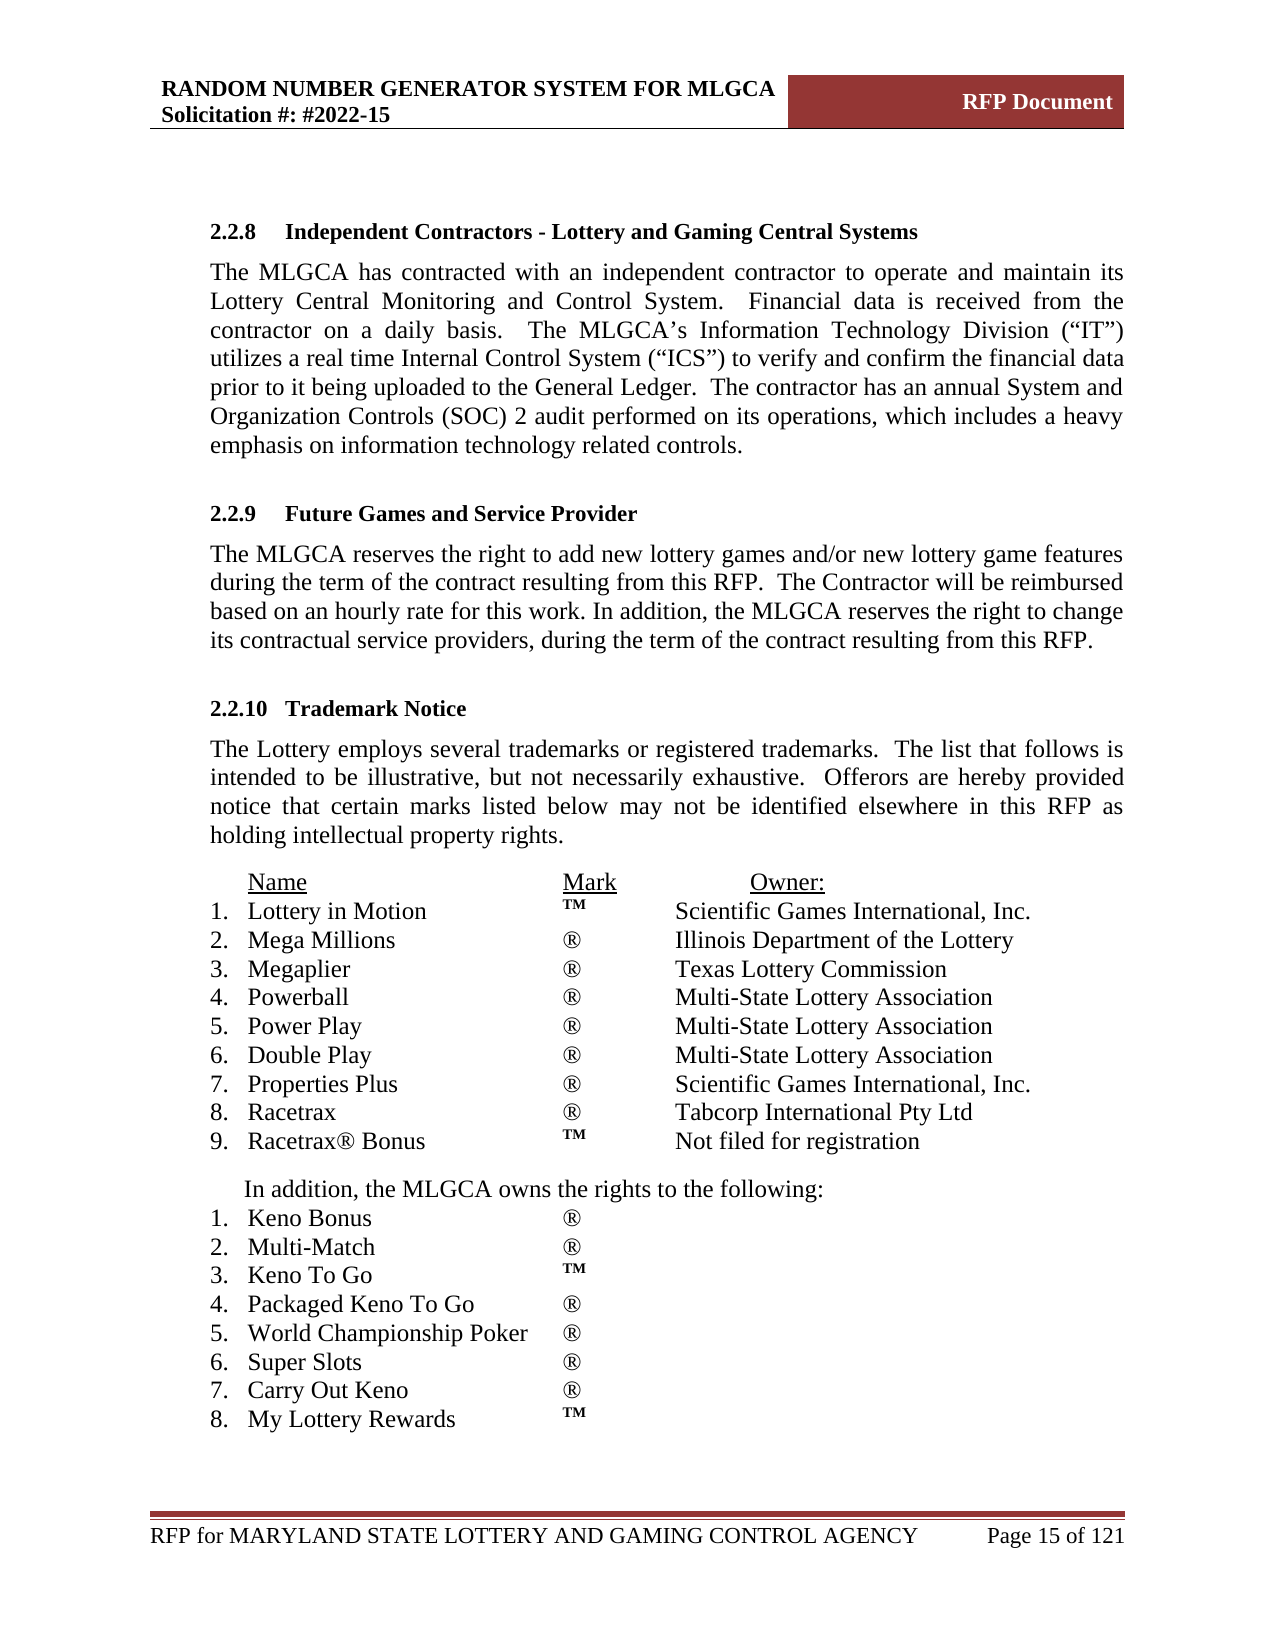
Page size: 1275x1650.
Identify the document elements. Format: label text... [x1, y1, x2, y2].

text 7. Properties Plus ® Scientific Games International, Inc. [210, 1069, 1125, 1097]
text 3. Megaplier ® Texas Lottery Commission [210, 954, 1125, 982]
text 9. Racetrax® Bonus TM Not filed for registration [210, 1126, 1125, 1155]
text 5. Power Play ® Multi-State Lottery Association [210, 1011, 1125, 1040]
text 6. Double Play ® Multi-State Lottery Association [210, 1040, 1125, 1069]
text The Lottery employs several trademarks or registered trademarks. The list that follows is intended to be illustrative, but not necessarily exhaustive. Offerors are hereby provided notice that certain marks listed below may not be identified elsewhere in this RFP as holding intellectual property rights. [210, 734, 1125, 849]
list Mega Millions ® Illinois Department of the Lottery [210, 925, 1125, 954]
list Lottery in Motion TM Scientific Games International, Inc. [210, 896, 1125, 925]
text 4. Powerball ® Multi-State Lottery Association [210, 982, 1125, 1011]
text The MLGCA reserves the right to add new lottery games and/or new lottery game features during the term of the contract resulting from this RFP. The Contractor will be reimbursed based on an hourly rate for this work. In addition, the MLGCA reserves the right to change its contractual service providers, during the term of the contract resulting from this RFP. [210, 539, 1125, 654]
list Carry Out Keno ® [210, 1375, 1125, 1404]
text 8. Racetrax ® Tabcorp International Pty Ltd [210, 1097, 1125, 1126]
text Name Mark Owner: [210, 867, 1125, 896]
list My Lottery Rewards TM [210, 1404, 1125, 1433]
text In addition, the MLGCA owns the rights to the following: [244, 1174, 1125, 1203]
subtitle Future Games and Service Provider [210, 500, 1125, 526]
list Super Slots ® [210, 1347, 1125, 1375]
list Keno Bonus ® [210, 1203, 1125, 1232]
list World Championship Poker ® [210, 1318, 1125, 1347]
list Multi-Match ® [210, 1232, 1125, 1260]
subtitle Independent Contractors - Lottery and Gaming Central Systems [210, 218, 1125, 245]
list The MLGCA has contracted with an independent contractor to operate and maintain its Lottery Central Monitoring and Control System. Financial data is received from the contractor on a daily basis. The MLGCA’s Information Technology Division (“IT”) utilizes a real time Internal Control System (“ICS”) to verify and confirm the financial data prior to it being uploaded to the General Ledger. The contractor has an annual System and Organization Controls (SOC) 2 audit performed on its operations, which includes a heavy emphasis on information technology related controls. [210, 257, 1125, 458]
list Keno To Go TM [210, 1260, 1125, 1289]
subtitle Trademark Notice [210, 695, 1125, 721]
list Packaged Keno To Go ® [210, 1289, 1125, 1318]
